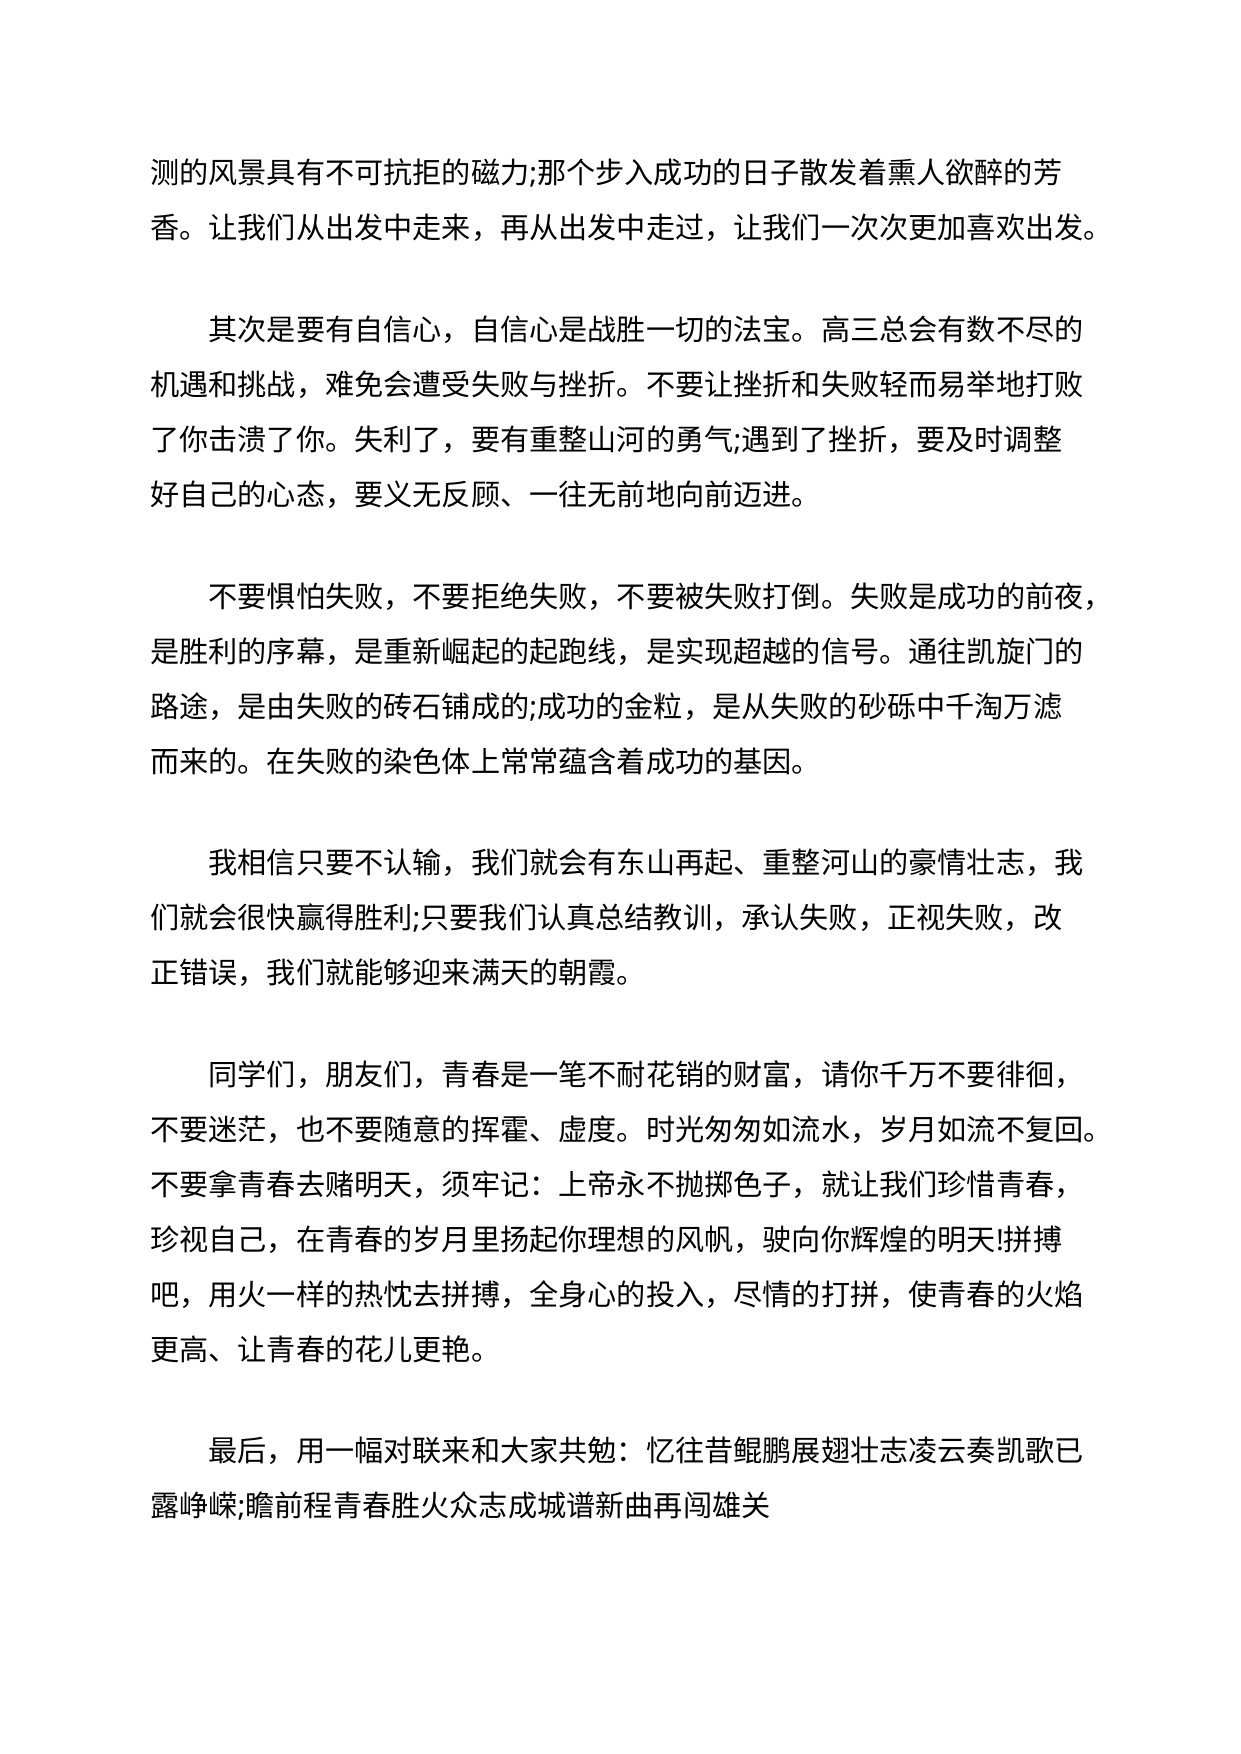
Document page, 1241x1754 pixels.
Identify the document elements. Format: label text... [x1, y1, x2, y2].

text 其次是要有自信心，自信心是战胜一切的法宝。高三总会有数不尽的机遇和挑战，难免会遭受失败与挫折。不要让挫折和失败轻而易举地打败了你击溃了你。失利了，要有重整山河的勇气;遇到了挫折，要及时调整好自己的心态，要义无反顾、一往无前地向前迈进。 [150, 307, 1090, 514]
text 不要惧怕失败，不要拒绝失败，不要被失败打倒。失败是成功的前夜，是胜利的序幕，是重新崛起的起跑线，是实现超越的信号。通往凯旋门的路途，是由失败的砖石铺成的;成功的金粒，是从失败的砂砾中千淘万滤而来的。在失败的染色体上常常蕴含着成功的基因。 [150, 573, 1090, 780]
text 我相信只要不认输，我们就会有东山再起、重整河山的豪情壮志，我们就会很快赢得胜利;只要我们认真总结教训，承认失败，正视失败，改正错误，我们就能够迎来满天的朝霞。 [150, 840, 1090, 992]
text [150, 150, 1090, 247]
text 最后，用一幅对联来和大家共勉：忆往昔鲲鹏展翅壮志凌云奏凯歌已露峥嵘;瞻前程青春胜火众志成城谱新曲再闯雄关 [150, 1428, 1090, 1525]
text 同学们，朋友们，青春是一笔不耐花销的财富，请你千万不要徘徊，不要迷茫，也不要随意的挥霍、虚度。时光匆匆如流水，岁月如流不复回。不要拿青春去赌明天，须牢记：上帝永不抛掷色子，就让我们珍惜青春，珍视自己，在青春的岁月里扬起你理想的风帆，驶向你辉煌的明天!拼搏吧，用火一样的热忱去拼搏，全身心的投入，尽情的打拼，使青春的火焰更高、让青春的花儿更艳。 [150, 1052, 1090, 1368]
